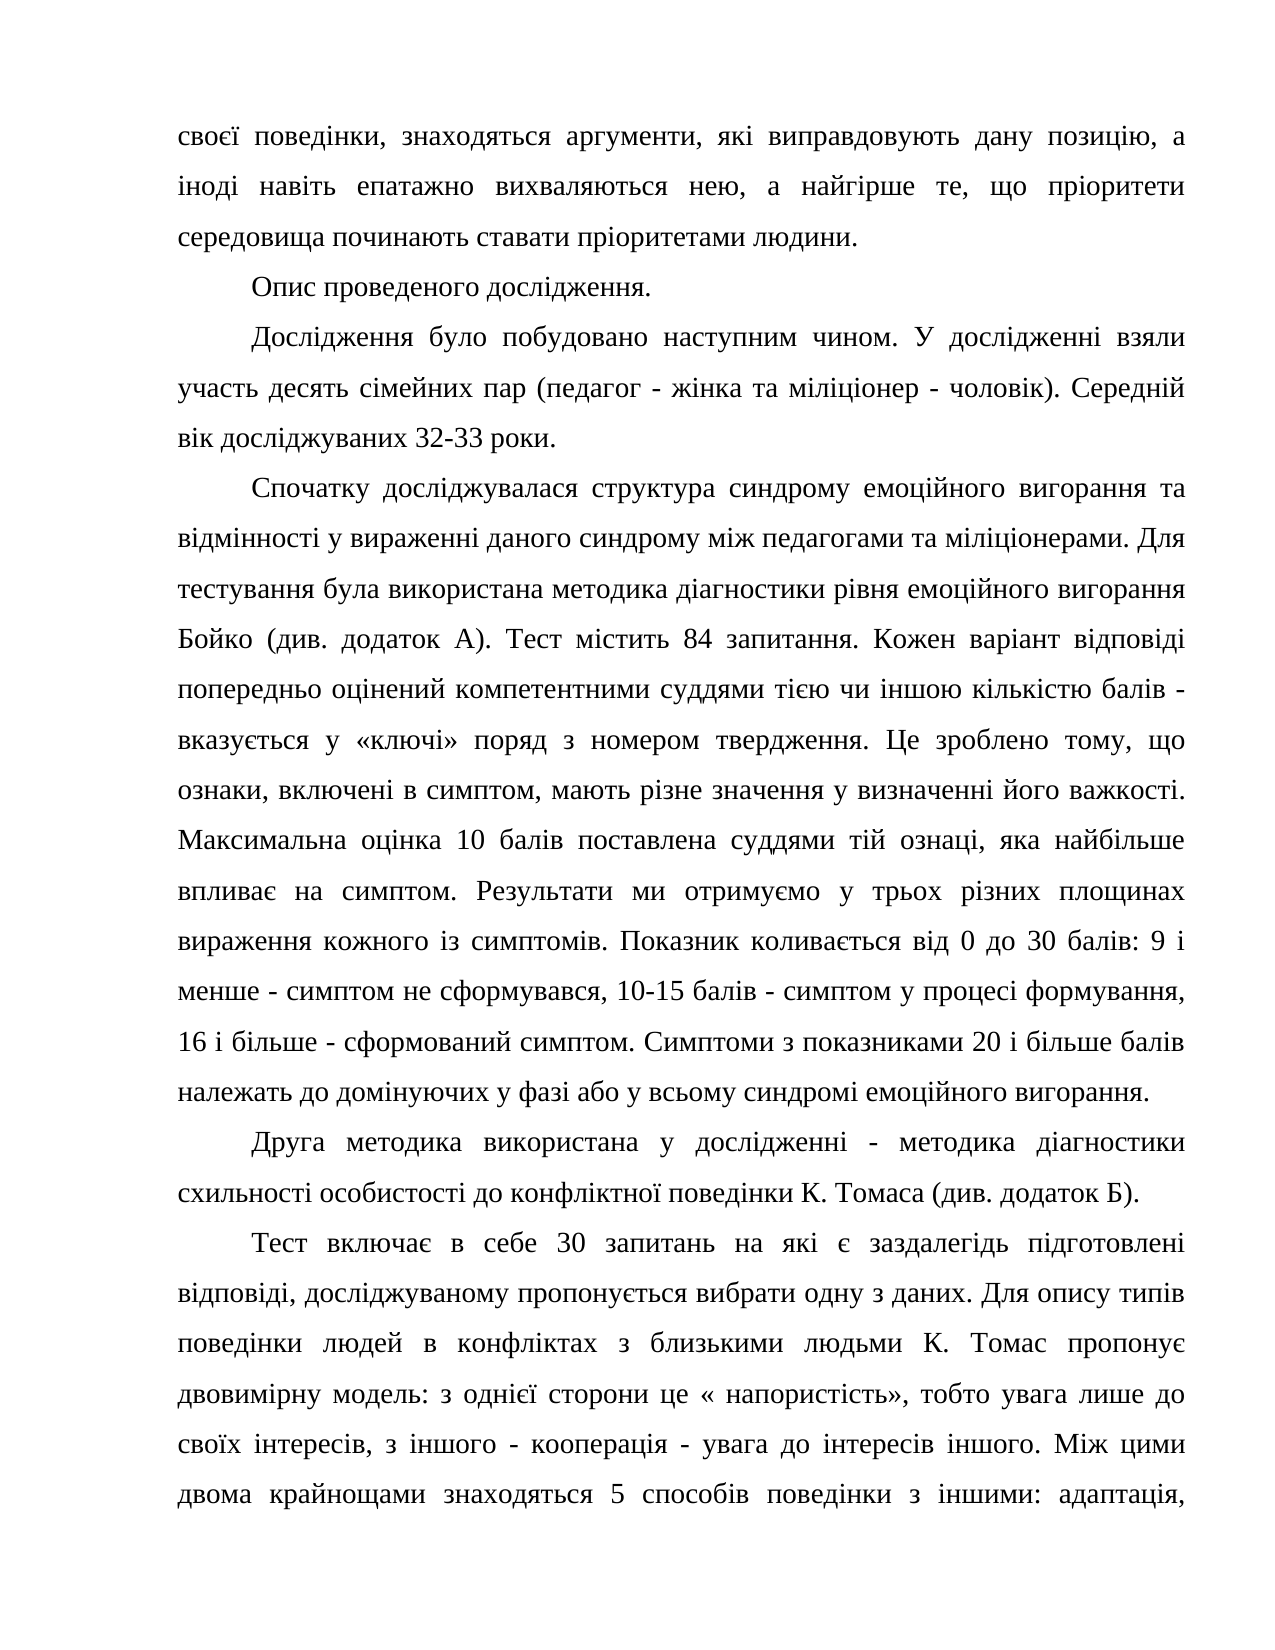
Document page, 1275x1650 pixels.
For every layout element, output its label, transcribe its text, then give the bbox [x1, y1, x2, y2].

text Спочатку досліджувалася структура синдрому емоційного вигорання та відмінності у вираженні даного синдрому між педагогами та міліціонерами. Для тестування була використана методика діагностики рівня емоційного вигорання Бойко (див. додаток А). Тест містить 84 запитання. Кожен варіант відповіді попередньо оцінений компетентними суддями тією чи іншою кількістю балів - вказується у «ключі» поряд з номером твердження. Це зроблено тому, що ознаки, включені в симптом, мають різне значення у визначенні його важкості. Максимальна оцінка 10 балів поставлена суддями тій ознаці, яка найбільше впливає на симптом. Результати ми отримуємо у трьох різних площинах вираження кожного із симптомів. Показник коливається від 0 до 30 балів: 9 і менше - симптом не сформувався, 10-15 балів - симптом у процесі формування, 16 і більше - сформований симптом. Симптоми з показниками 20 і більше балів належать до домінуючих у фазі або у всьому синдромі емоційного вигорання. [177, 470, 1186, 1108]
text Опис проведеного дослідження. [177, 269, 1186, 303]
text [177, 118, 1186, 252]
text Дослідження було побудовано наступним чином. У дослідженні взяли участь десять сімейних пар (педагог - жінка та міліціонер - чоловік). Середній вік досліджуваних 32-33 роки. [177, 319, 1186, 453]
text Друга методика використана у дослідженні - методика діагностики схильності особистості до конфліктної поведінки К. Томаса (див. додаток Б). [177, 1124, 1186, 1208]
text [177, 1225, 1186, 1510]
